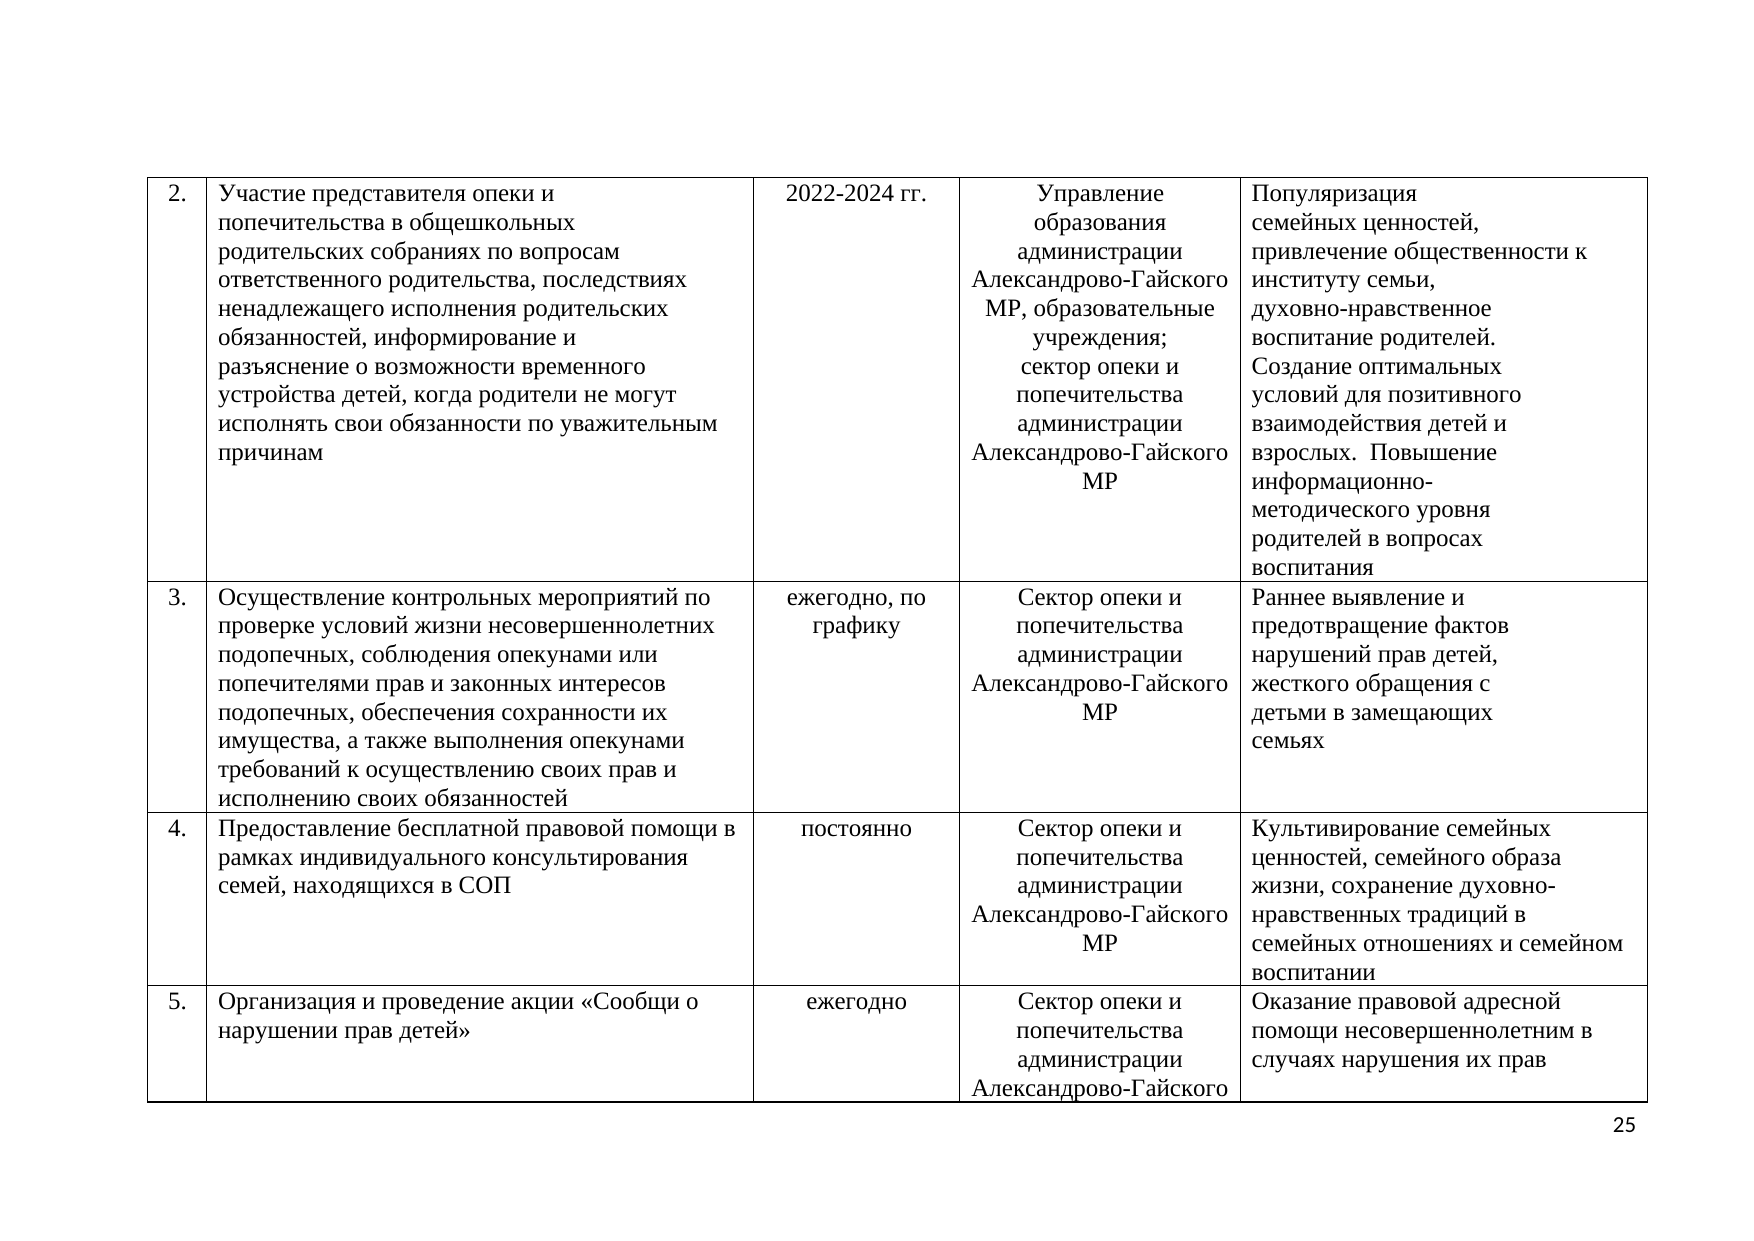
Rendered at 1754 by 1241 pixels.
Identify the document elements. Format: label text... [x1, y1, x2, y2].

table_cell Сектор опеки и попечительства администрации Александрово-Гайского МР [960, 813, 1240, 985]
table_cell Культивирование семейных ценностей, семейного образа жизни, сохранение духовно-нравственных традиций в семейных отношениях и семейном воспитании [1241, 813, 1647, 985]
table_cell постоянно [754, 813, 959, 985]
table_cell Осуществление контрольных мероприятий по проверке условий жизни несовершеннолетних подопечных, соблюдения опекунами или попечителями прав и законных интересов подопечных, обеспечения сохранности их имущества, а также выполнения опекунами требований к осуществлению своих прав и исполнению своих обязанностей [207, 582, 753, 812]
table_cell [960, 986, 1240, 1101]
table_cell Предоставление бесплатной правовой помощи в рамках индивидуального консультирования семей, находящихся в СОП [207, 813, 753, 985]
table_cell Раннее выявление и предотвращение фактов нарушений прав детей, жесткого обращения с детьми в замещающих семьях [1241, 582, 1647, 812]
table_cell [1241, 986, 1647, 1101]
table_cell 2022-2024 гг. [754, 178, 959, 581]
table_cell 4. [148, 813, 206, 985]
table_cell ежегодно [754, 986, 959, 1101]
table_cell 3. [148, 582, 206, 812]
table_cell Сектор опеки и попечительства администрации Александрово-Гайского МР [960, 582, 1240, 812]
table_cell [207, 986, 753, 1101]
table_cell ежегодно, по графику [754, 582, 959, 812]
table_cell Участие представителя опеки и попечительства в общешкольных родительских собраниях по вопросам ответственного родительства, последствиях ненадлежащего исполнения родительских обязанностей, информирование и разъяснение о возможности временного устройства детей, когда родители не могут исполнять свои обязанности по уважительным причинам [207, 178, 753, 581]
table_cell 2. [148, 178, 206, 581]
table_cell 5. [148, 986, 206, 1101]
table_cell Управление образования администрации Александрово-Гайского МР, образовательные учреждения; сектор опеки и попечительства администрации Александрово-Гайского МР [960, 178, 1240, 581]
table_cell Популяризация семейных ценностей, привлечение общественности к институту семьи, духовно-нравственное воспитание родителей. Создание оптимальных условий для позитивного взаимодействия детей и взрослых. Повышение информационно- методического уровня родителей в вопросах воспитания [1241, 178, 1647, 581]
